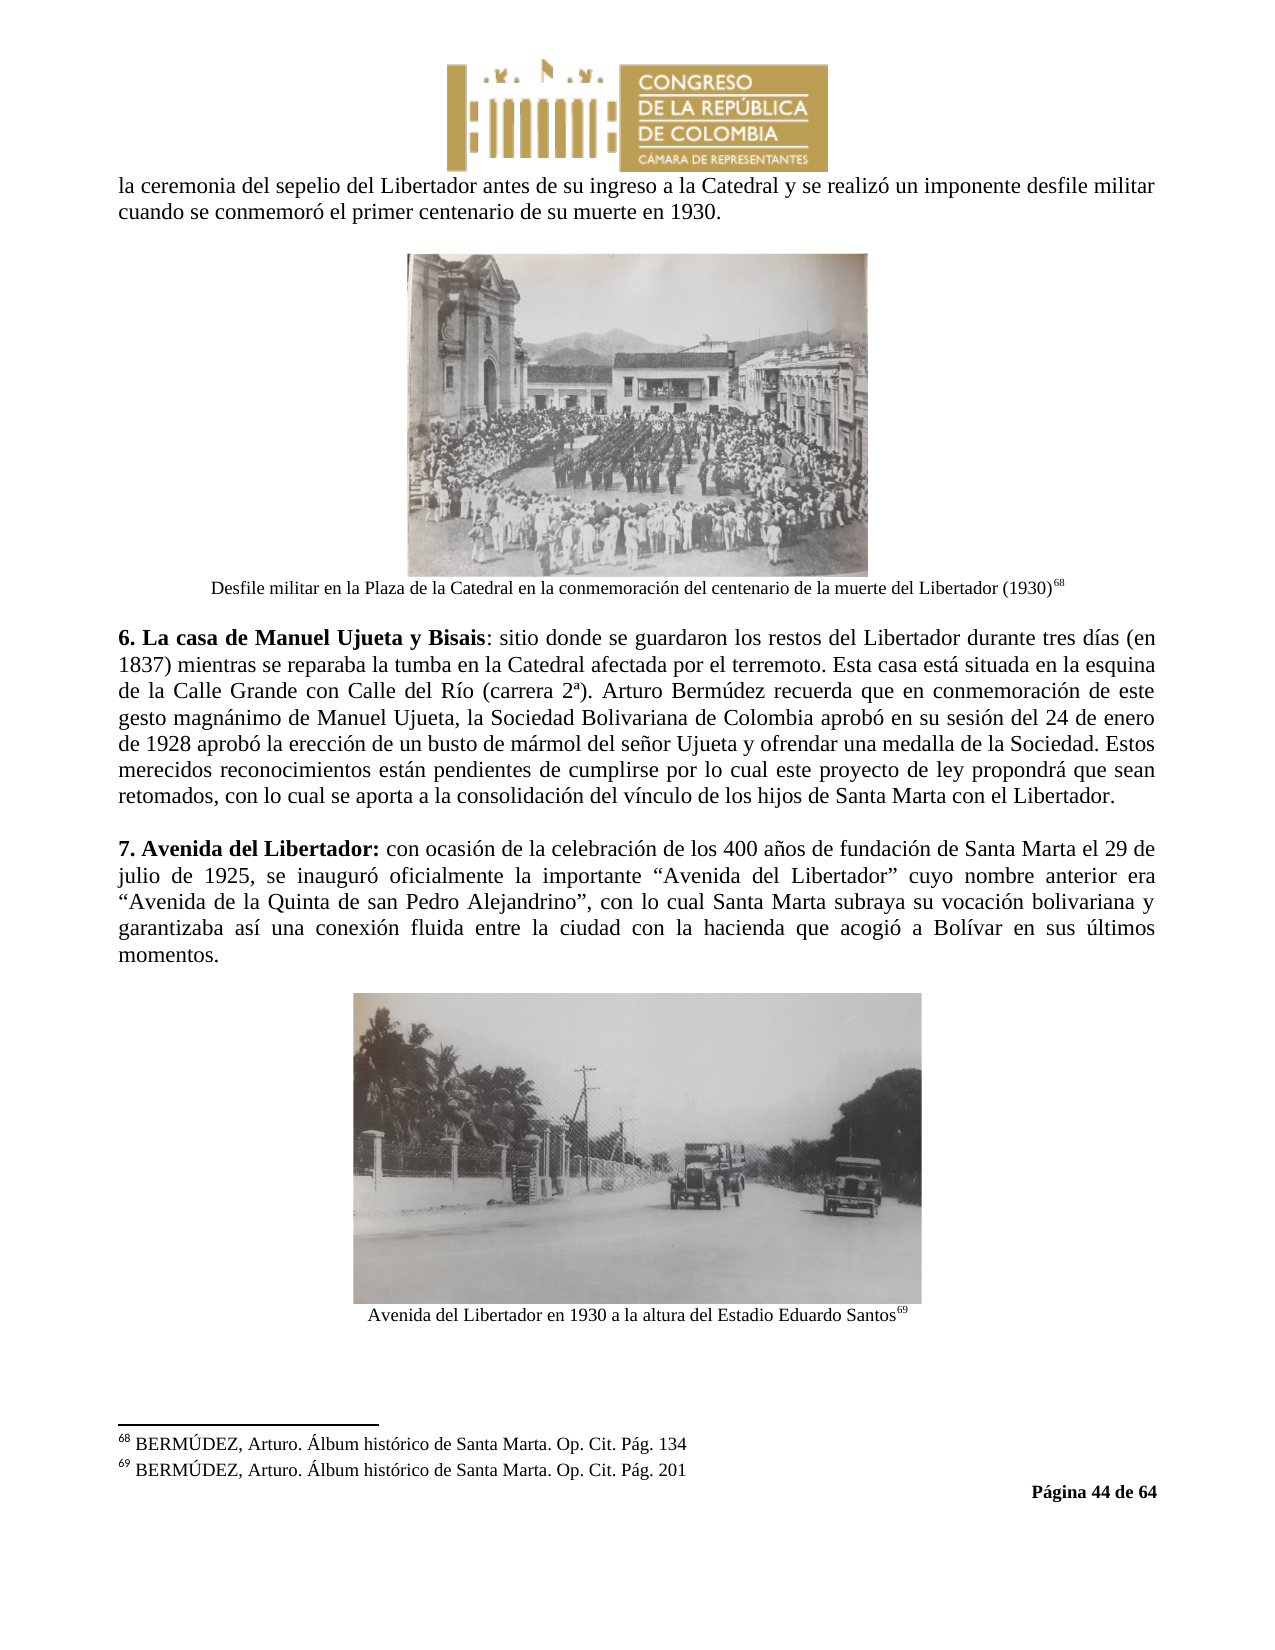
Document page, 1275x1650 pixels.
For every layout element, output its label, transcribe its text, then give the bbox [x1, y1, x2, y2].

picture [353, 993, 922, 1304]
picture [408, 254, 868, 577]
picture [447, 59, 828, 172]
text Avenida del Libertador en 1930 a la altura del Estadio Eduardo Santos [118, 1304, 1157, 1325]
text 6. La casa de Manuel Ujueta y Bisais: sitio donde se guardaron los restos del Libertador durante tres días (en 1837) mientras se reparaba la tumba en la Catedral afectada por el terremoto. Esta casa está situada en la esquina de la Calle Grande con Calle del Río (carrera 2ª). Arturo Bermúdez recuerda que en conmemoración de este gesto magnánimo de Manuel Ujueta, la Sociedad Bolivariana de Colombia aprobó en su sesión del 24 de enero de 1928 aprobó la erección de un busto de mármol del señor Ujueta y ofrendar una medalla de la Sociedad. Estos merecidos reconocimientos están pendientes de cumplirse por lo cual este proyecto de ley propondrá que sean retomados, con lo cual se aporta a la consolidación del vínculo de los hijos de Santa Marta con el Libertador. [118, 624, 1157, 809]
text 7. Avenida del Libertador: con ocasión de la celebración de los 400 años de fundación de Santa Marta el 29 de julio de 1925, se inauguró oficialmente la importante “Avenida del Libertador” cuyo nombre anterior era “Avenida de la Quinta de san Pedro Alejandrino”, con lo cual Santa Marta subraya su vocación bolivariana y garantizaba así una conexión fluida entre la ciudad con la hacienda que acogió a Bolívar en sus últimos momentos. [118, 835, 1157, 967]
text Desfile militar en la Plaza de la Catedral en la conmemoración del centenario de la muerte del Libertador (1930) [118, 577, 1157, 598]
